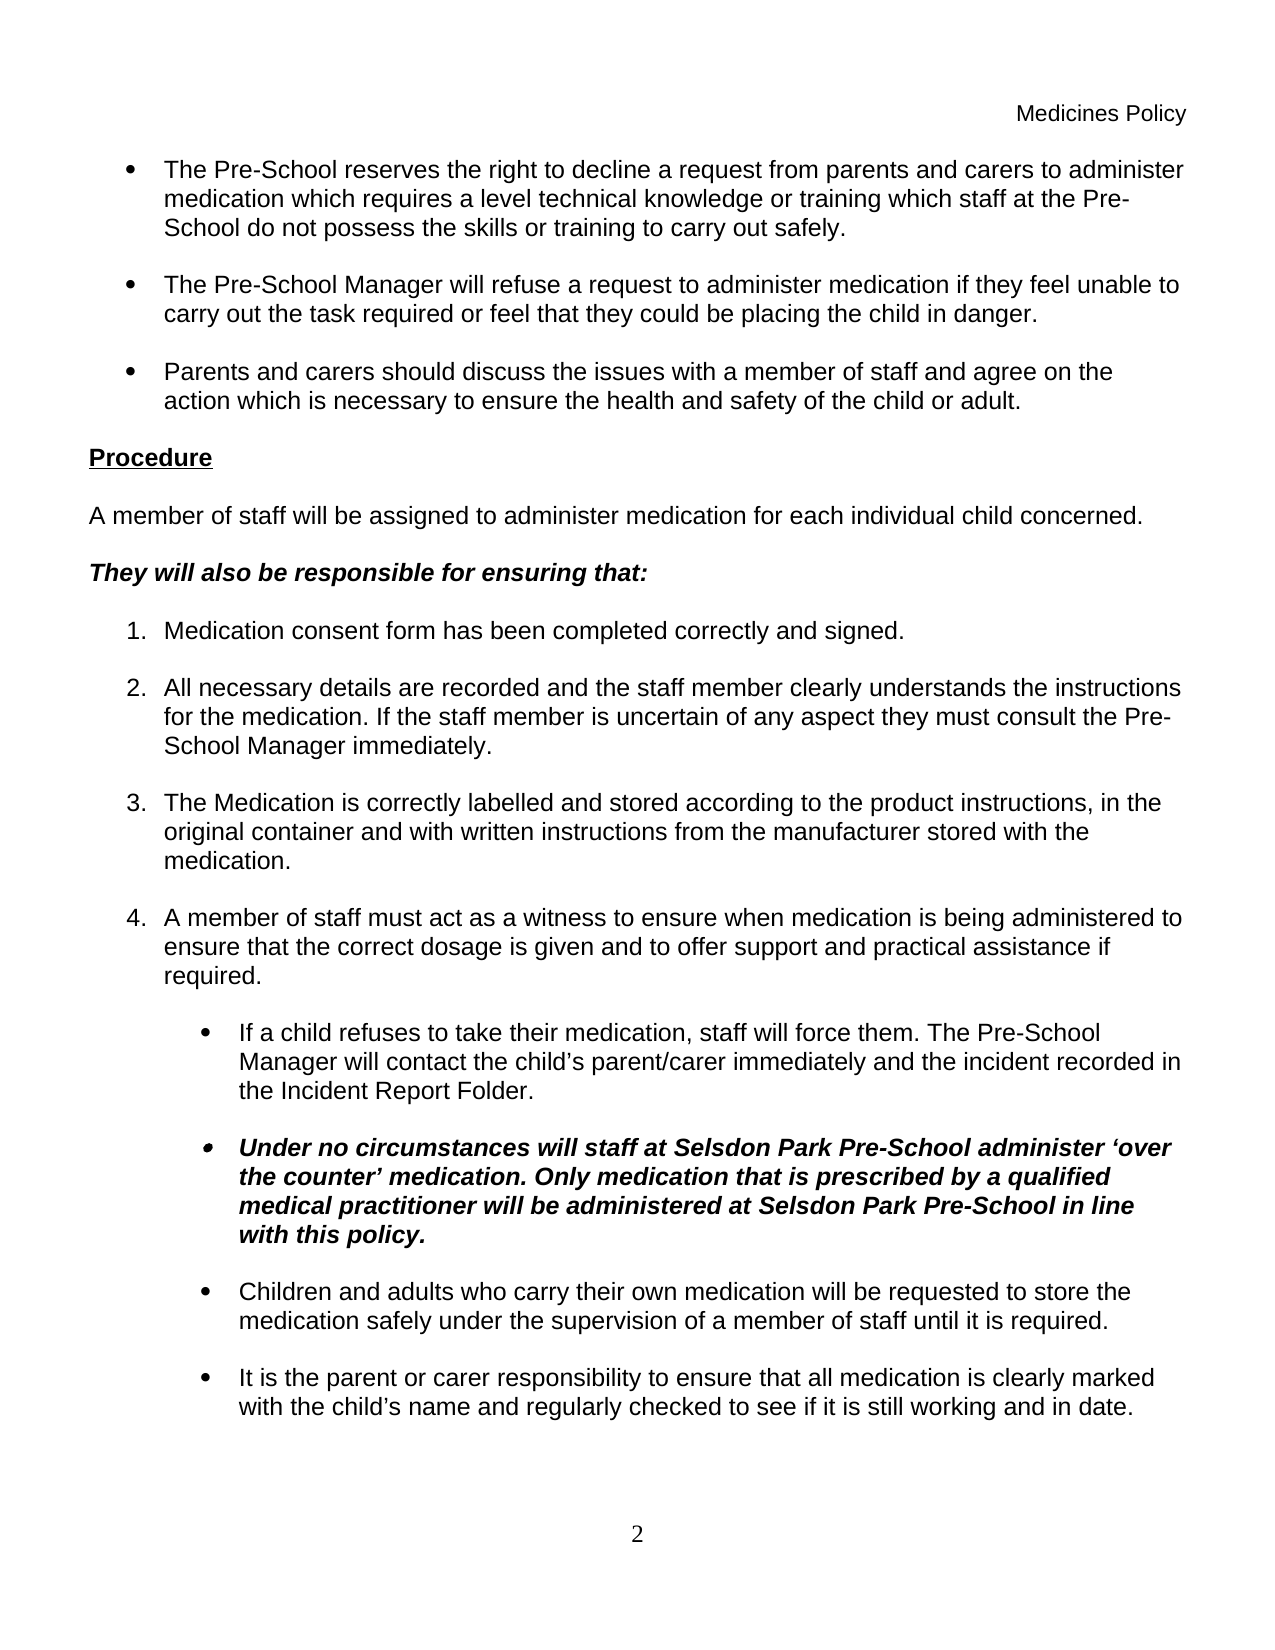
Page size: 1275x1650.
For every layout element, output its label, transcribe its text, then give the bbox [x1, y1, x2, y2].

list Parents and carers should discuss the issues with a member of staff and agree on the action which is necessary to ensure the health and safety of the child or adult. [126, 357, 1186, 414]
list Children and adults who carry their own medication will be requested to store the medication safely under the supervision of a member of staff until it is required. [201, 1277, 1186, 1335]
text They will also be responsible for ensuring that: [89, 558, 1186, 587]
list It is the parent or carer responsibility to ensure that all medication is clearly marked with the child’s name and regularly checked to see if it is still working and in date. [201, 1363, 1186, 1421]
list The Pre-School reserves the right to decline a request from parents and carers to administer medication which requires a level technical knowledge or training which staff at the Pre-School do not possess the skills or training to carry out safely. [126, 155, 1186, 242]
list The Pre-School Manager will refuse a request to administer medication if they feel unable to carry out the task required or feel that they could be placing the child in danger. [126, 270, 1186, 328]
text Procedure [89, 443, 1186, 472]
list If a child refuses to take their medication, staff will force them. The Pre-School Manager will contact the child’s parent/carer immediately and the incident recorded in the Incident Report Folder. [201, 1018, 1186, 1104]
list The Medication is correctly labelled and stored according to the product instructions, in the original container and with written instructions from the manufacturer stored with the medication. [126, 788, 1186, 874]
list All necessary details are recorded and the staff member clearly understands the instructions for the medication. If the staff member is uncertain of any aspect they must consult the Pre-School Manager immediately. [126, 673, 1186, 759]
list Medication consent form has been completed correctly and signed. [126, 616, 1186, 644]
text A member of staff will be assigned to administer medication for each individual child concerned. [89, 501, 1186, 529]
list A member of staff must act as a witness to ensure when medication is being administered to ensure that the correct dosage is given and to offer support and practical assistance if required. [126, 903, 1186, 989]
list Under no circumstances will staff at Selsdon Park Pre-School administer ‘over the counter’ medication. Only medication that is prescribed by a qualified medical practitioner will be administered at Selsdon Park Pre-School in line with this policy. [201, 1133, 1186, 1248]
